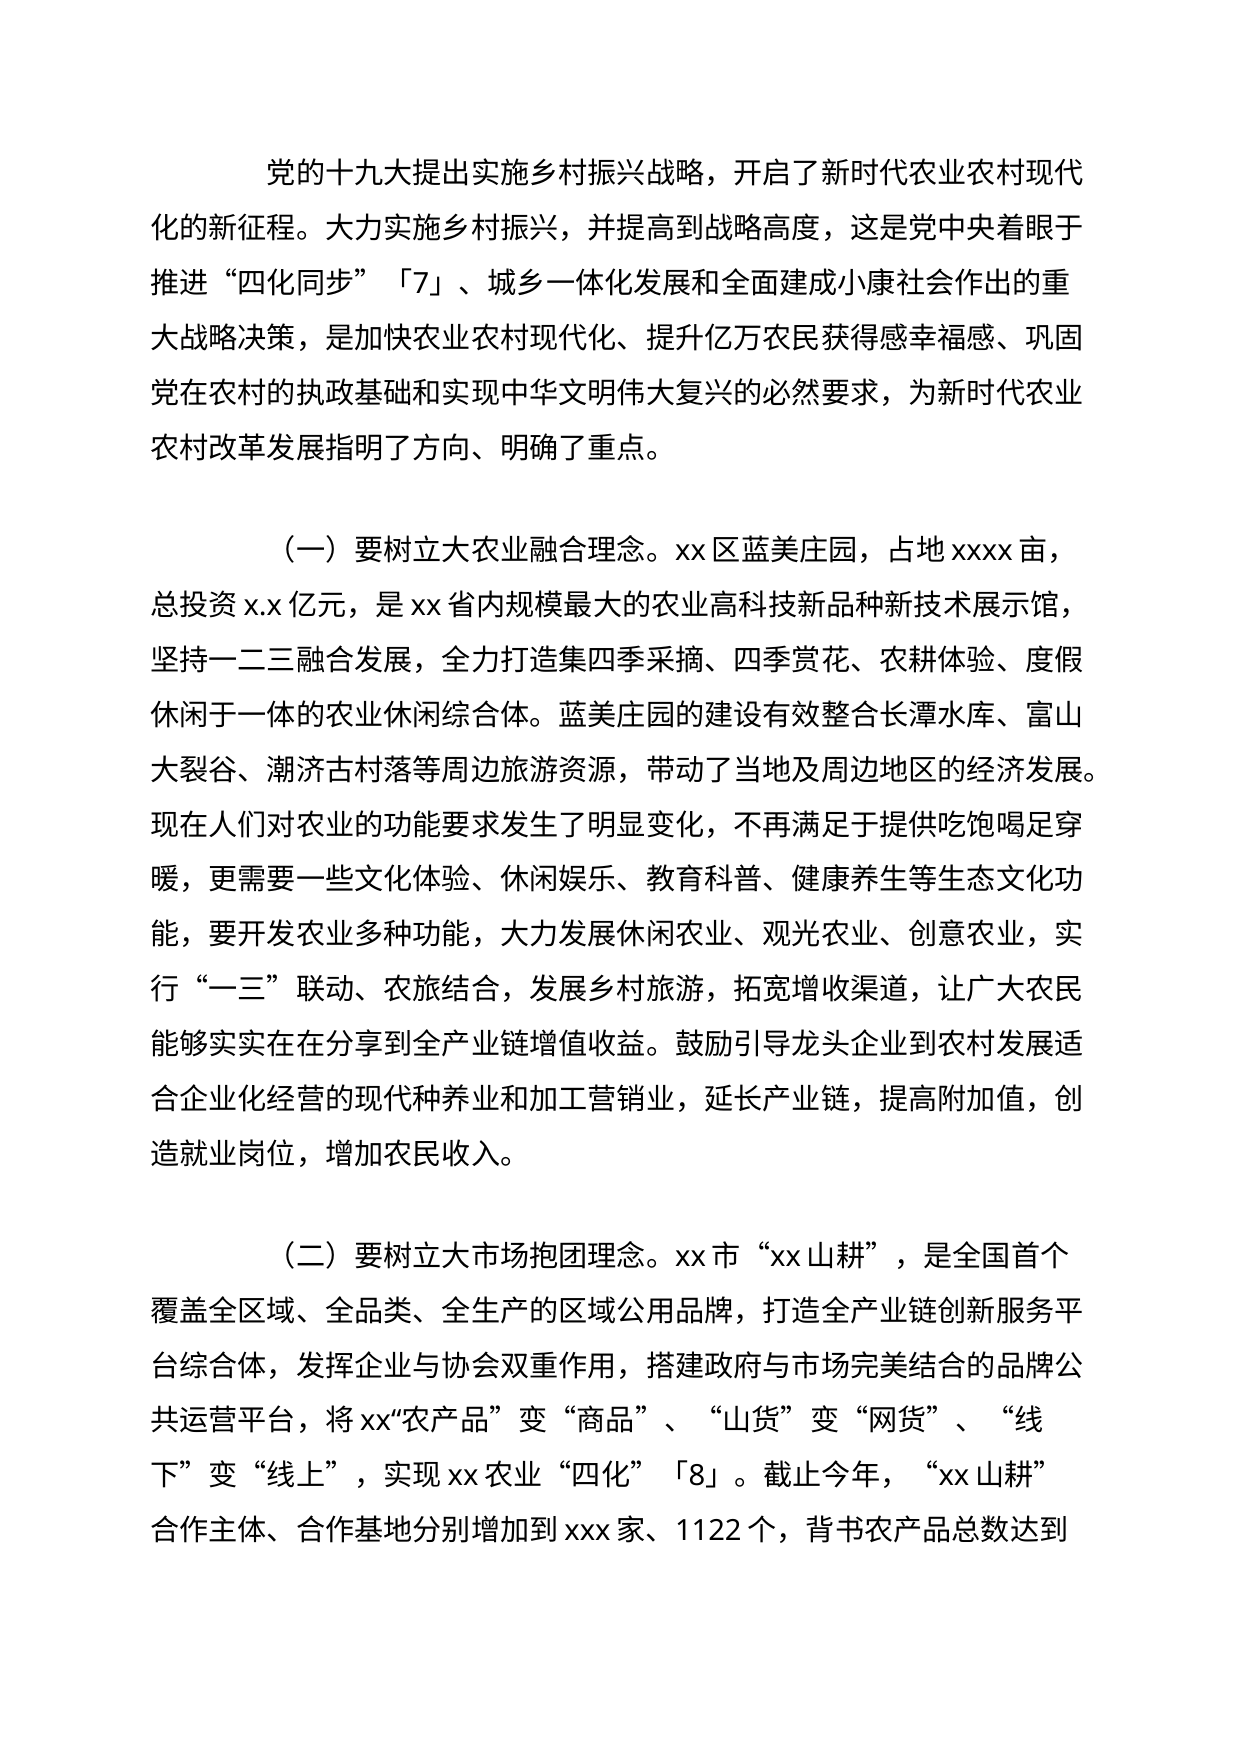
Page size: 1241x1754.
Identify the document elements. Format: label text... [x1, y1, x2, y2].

text （一）要树立大农业融合理念。xx区蓝美庄园，占地xxxx亩，总投资x.x亿元，是xx省内规模最大的农业高科技新品种新技术展示馆，坚持一二三融合发展，全力打造集四季采摘、四季赏花、农耕体验、度假休闲于一体的农业休闲综合体。蓝美庄园的建设有效整合长潭水库、富山大裂谷、潮济古村落等周边旅游资源，带动了当地及周边地区的经济发展。现在人们对农业的功能要求发生了明显变化，不再满足于提供吃饱喝足穿暖，更需要一些文化体验、休闲娱乐、教育科普、健康养生等生态文化功能，要开发农业多种功能，大力发展休闲农业、观光农业、创意农业，实行“一三”联动、农旅结合，发展乡村旅游，拓宽增收渠道，让广大农民能够实实在在分享到全产业链增值收益。鼓励引导龙头企业到农村发展适合企业化经营的现代种养业和加工营销业，延长产业链，提高附加值，创造就业岗位，增加农民收入。 [150, 526, 1090, 1173]
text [150, 1232, 1090, 1549]
text 党的十九大提出实施乡村振兴战略，开启了新时代农业农村现代化的新征程。大力实施乡村振兴，并提高到战略高度，这是党中央着眼于推进“四化同步”「7」、城乡一体化发展和全面建成小康社会作出的重大战略决策，是加快农业农村现代化、提升亿万农民获得感幸福感、巩固党在农村的执政基础和实现中华文明伟大复兴的必然要求，为新时代农业农村改革发展指明了方向、明确了重点。 [150, 150, 1090, 467]
